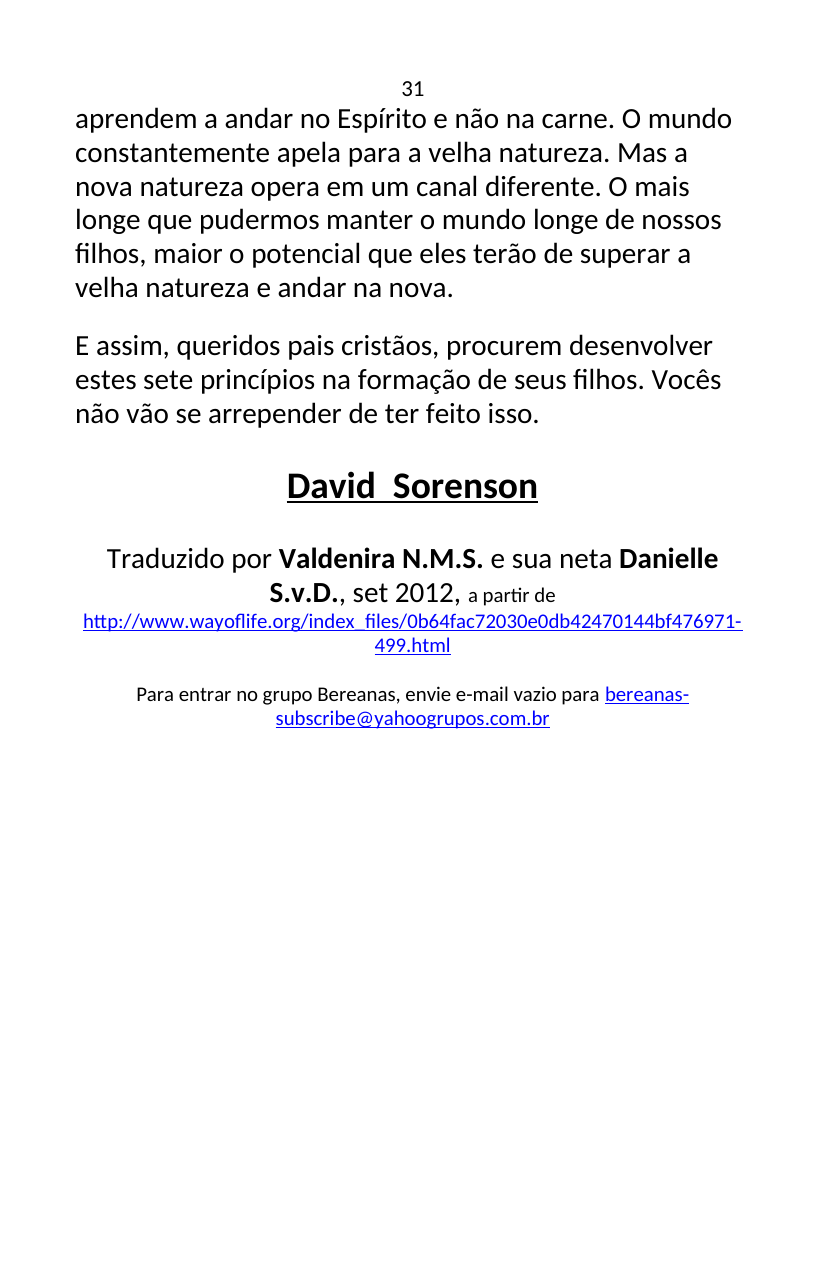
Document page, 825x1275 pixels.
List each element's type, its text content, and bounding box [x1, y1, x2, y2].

text David Sorenson Traduzido por Valdenira N.M.S. e sua neta Danielle S.v.D., set 2012, a partir de http://www.wayoflife.org/index_files/0b64fac72030e0db42470144bf476971-499.html Para entrar no grupo Bereanas, envie e-mail vazio para bereanas-subscribe@yahoogrupos.com.br [75, 431, 750, 730]
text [75, 102, 750, 431]
